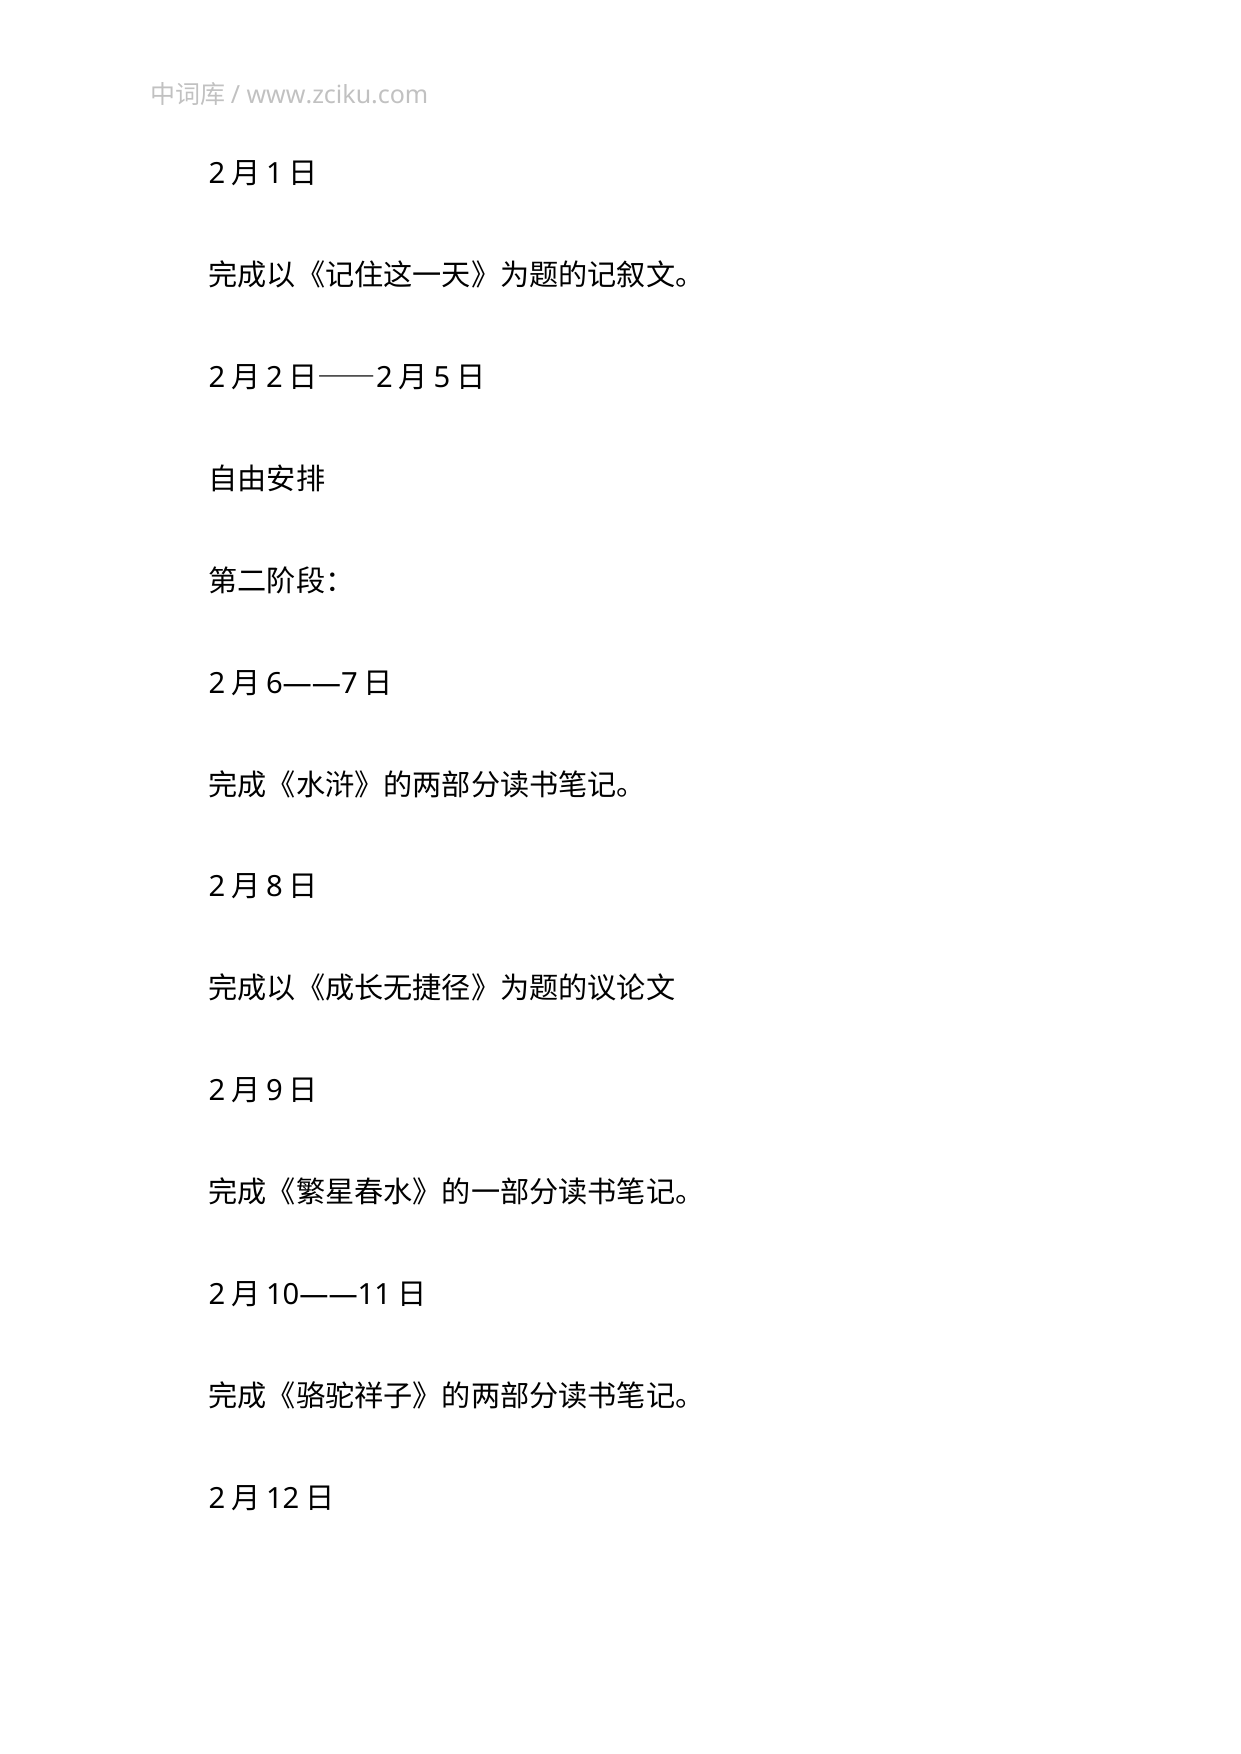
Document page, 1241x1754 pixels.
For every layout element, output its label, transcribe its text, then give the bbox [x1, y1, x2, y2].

text 2月9日 [150, 1067, 1090, 1109]
text 2月12日 [150, 1474, 1090, 1517]
text 完成《繁星春水》的一部分读书笔记。 [150, 1169, 1090, 1211]
text 2月6——7日 [150, 659, 1090, 702]
text 2月1日 [150, 150, 1090, 192]
text 2月10——11日 [150, 1271, 1090, 1313]
text 完成以《成长无捷径》为题的议论文 [150, 965, 1090, 1007]
text 第二阶段： [150, 557, 1090, 600]
text 完成以《记住这一天》为题的记叙文。 [150, 252, 1090, 294]
text 完成《水浒》的两部分读书笔记。 [150, 761, 1090, 803]
text 2月2日——2月5日 [150, 354, 1090, 396]
text 完成《骆驼祥子》的两部分读书笔记。 [150, 1372, 1090, 1415]
text 自由安排 [150, 456, 1090, 498]
text 2月8日 [150, 863, 1090, 905]
